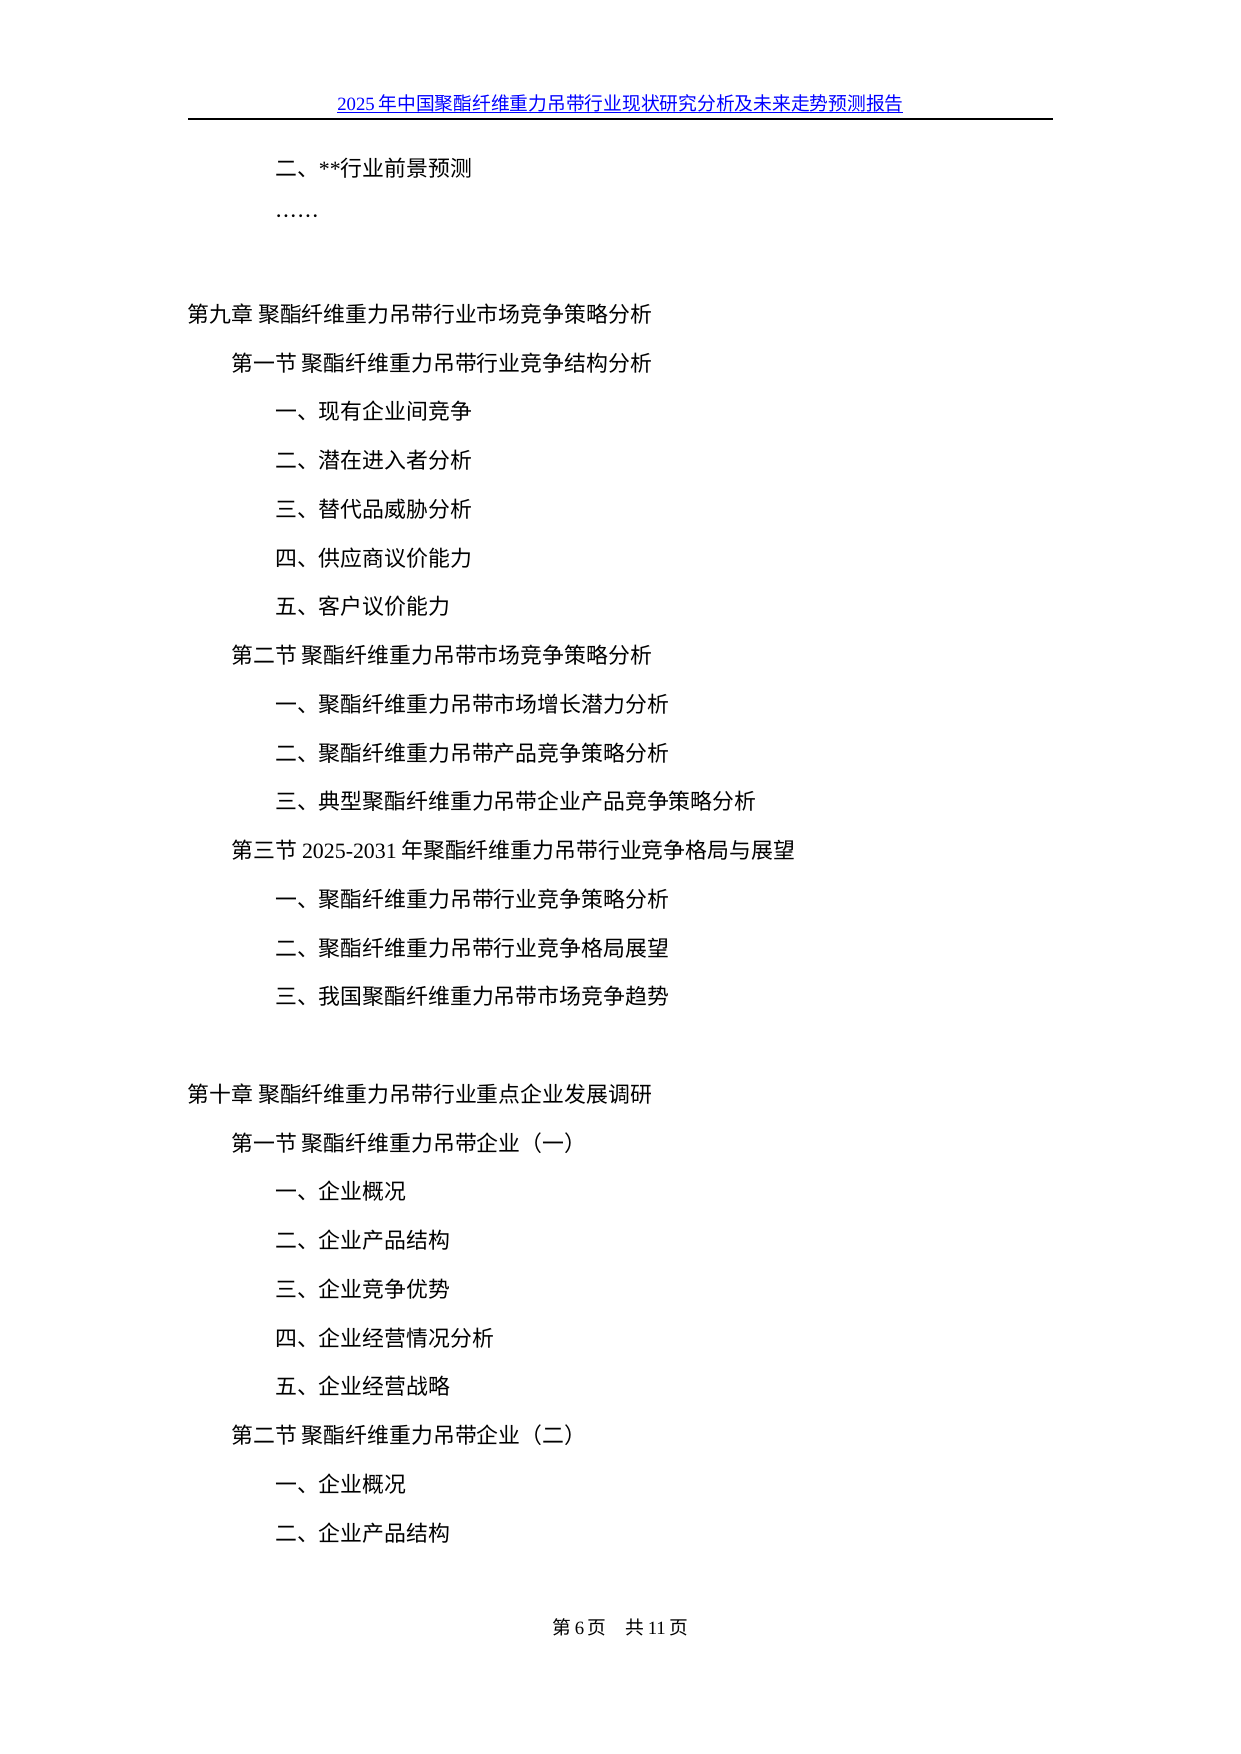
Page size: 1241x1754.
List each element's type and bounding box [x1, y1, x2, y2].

text [187, 150, 1053, 1548]
